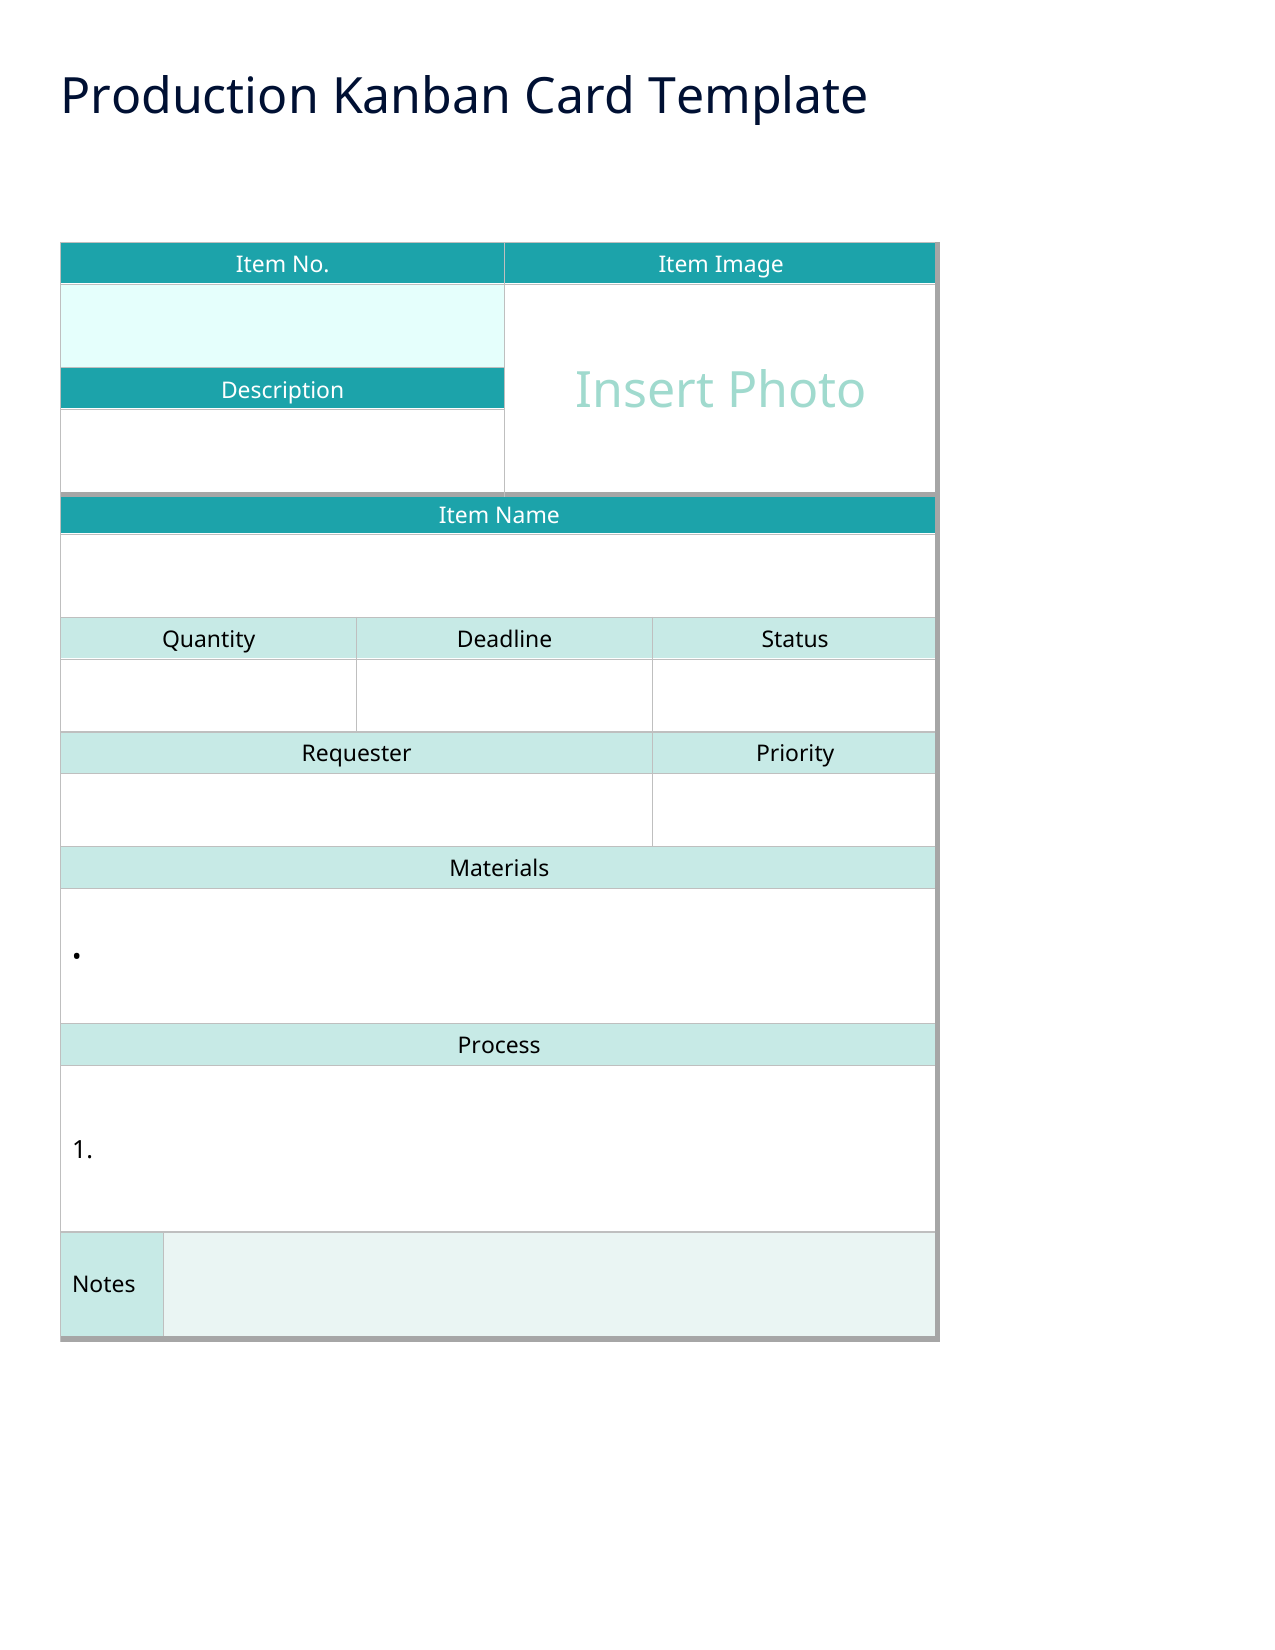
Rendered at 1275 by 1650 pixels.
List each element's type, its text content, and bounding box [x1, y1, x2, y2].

table_cell Quantity [61, 618, 356, 658]
table_cell Requester [61, 733, 652, 773]
table_cell Description [61, 368, 504, 408]
table_header Item Image [505, 243, 935, 283]
table_cell Materials [61, 847, 935, 888]
table_header Item No. [61, 243, 504, 283]
table_cell 1. [61, 1066, 935, 1231]
table_cell [164, 1233, 935, 1336]
table_cell [61, 285, 504, 367]
table_cell [61, 535, 935, 617]
table_cell [653, 774, 935, 846]
table_cell [357, 660, 652, 731]
table_cell Insert Photo [505, 285, 935, 492]
table_cell Notes [61, 1233, 163, 1336]
table_cell Priority [653, 733, 935, 773]
table_cell [653, 660, 935, 731]
table_cell Item Name [61, 497, 935, 533]
table_cell Deadline [357, 618, 652, 658]
table_cell [61, 660, 356, 731]
table_cell [61, 410, 504, 492]
table_cell Process [61, 1024, 935, 1065]
table_cell [61, 774, 652, 846]
table_cell Status [653, 618, 935, 658]
text Production Kanban Card Template [60, 60, 1215, 128]
table_cell • [61, 889, 935, 1023]
